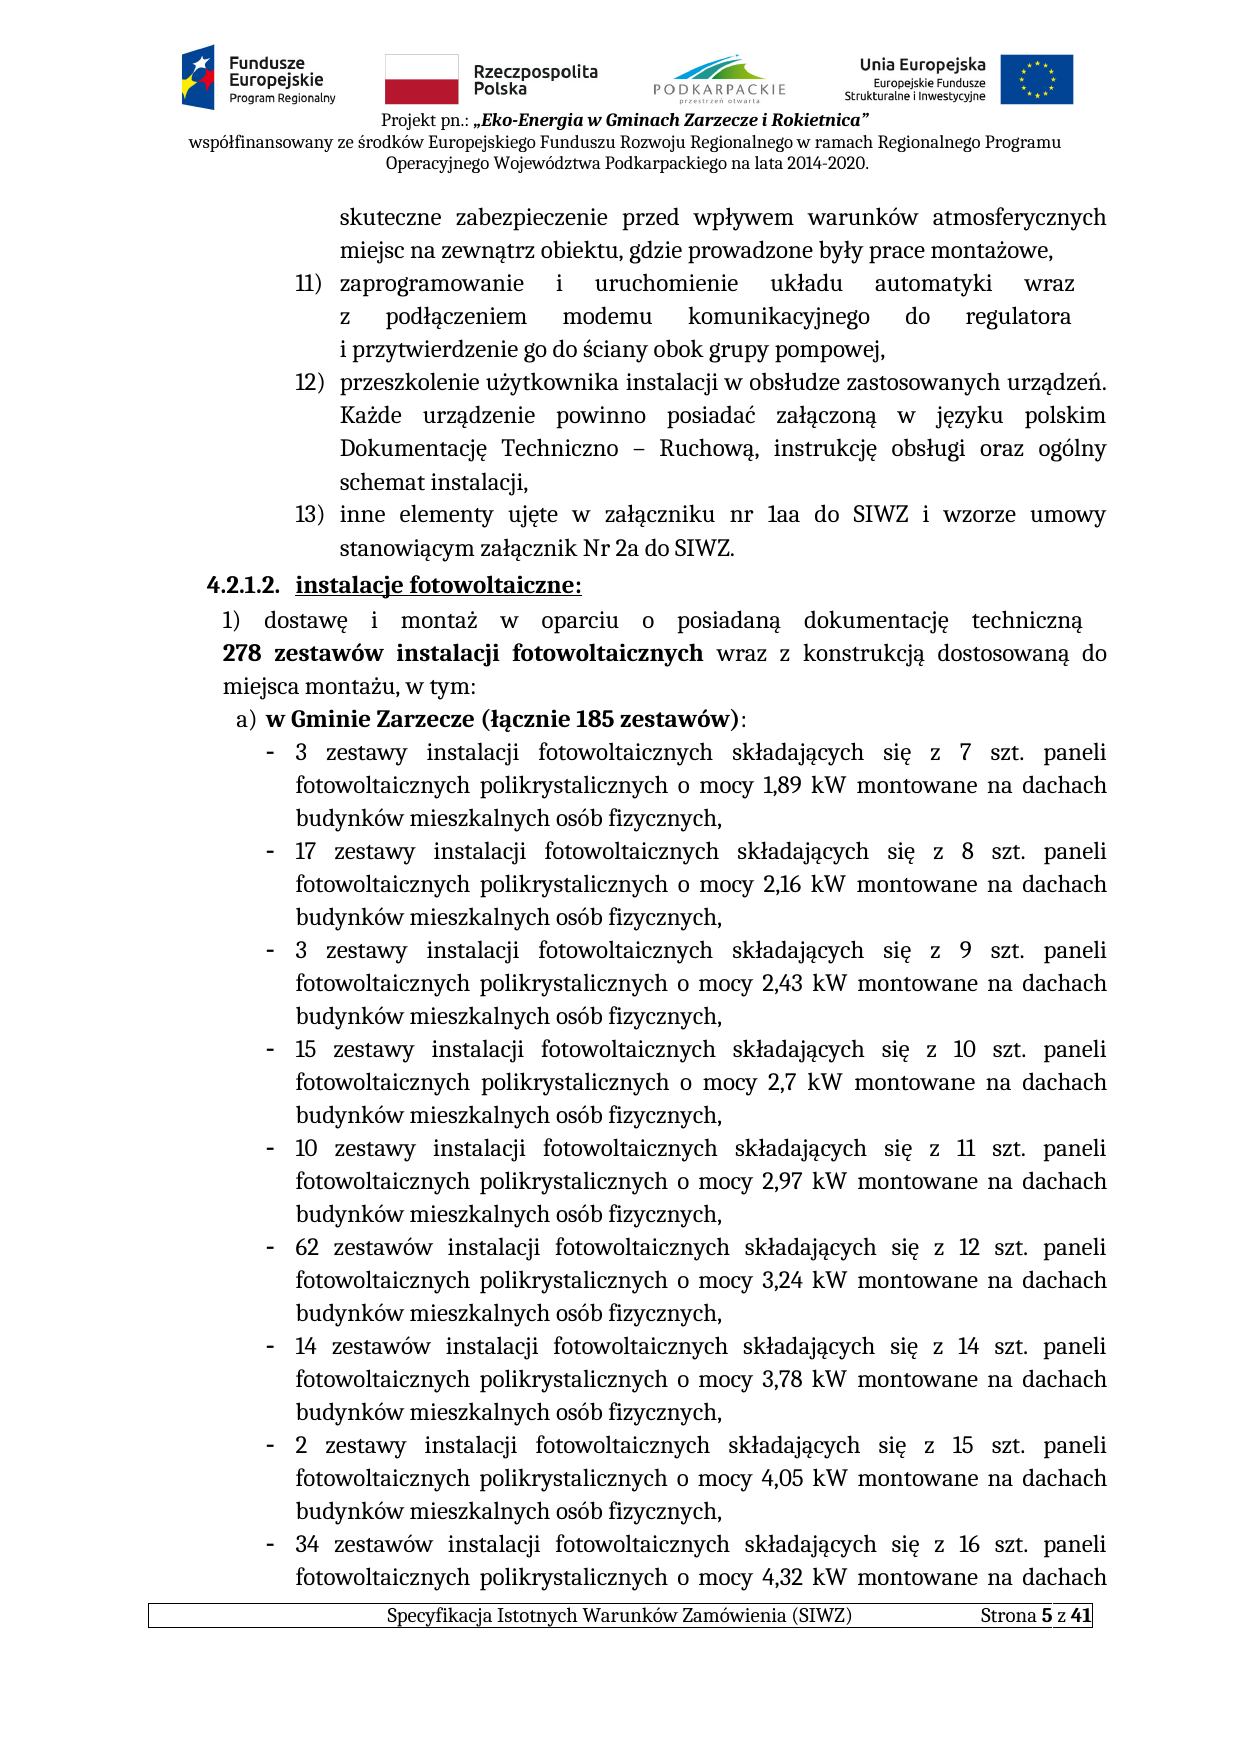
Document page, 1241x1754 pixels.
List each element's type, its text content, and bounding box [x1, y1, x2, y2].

list zaprogramowanie i uruchomienie układu automatyki wraz z podłączeniem modemu komunikacyjnego do regulatora i przytwierdzenie go do ściany obok grupy pompowej, [295, 269, 1107, 364]
list 14 zestawów instalacji fotowoltaicznych składających się z 14 szt. paneli fotowoltaicznych polikrystalicznych o mocy 3,78 kW montowane na dachach budynków mieszkalnych osób fizycznych, [266, 1332, 1107, 1427]
list 1) dostawę i montaż w oparciu o posiadaną dokumentację techniczną 278 zestawów instalacji fotowoltaicznych wraz z konstrukcją dostosowaną do miejsca montażu, w tym: [223, 606, 1107, 701]
picture [181, 44, 1074, 110]
list instalacje fotowoltaiczne: [207, 571, 1107, 599]
list 2 zestawy instalacji fotowoltaicznych składających się z 15 szt. paneli fotowoltaicznych polikrystalicznych o mocy 4,05 kW montowane na dachach budynków mieszkalnych osób fizycznych, [266, 1431, 1107, 1526]
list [295, 203, 1107, 265]
list inne elementy ujęte w załączniku nr 1aa do SIWZ i wzorze umowy stanowiącym załącznik Nr 2a do SIWZ. [295, 500, 1107, 562]
list w Gminie Zarzecze (łącznie 185 zestawów): [236, 705, 1107, 733]
list 17 zestawy instalacji fotowoltaicznych składających się z 8 szt. paneli fotowoltaicznych polikrystalicznych o mocy 2,16 kW montowane na dachach budynków mieszkalnych osób fizycznych, [266, 837, 1107, 932]
list 10 zestawy instalacji fotowoltaicznych składających się z 11 szt. paneli fotowoltaicznych polikrystalicznych o mocy 2,97 kW montowane na dachach budynków mieszkalnych osób fizycznych, [266, 1134, 1107, 1229]
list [266, 1530, 1107, 1592]
list 62 zestawów instalacji fotowoltaicznych składających się z 12 szt. paneli fotowoltaicznych polikrystalicznych o mocy 3,24 kW montowane na dachach budynków mieszkalnych osób fizycznych, [266, 1233, 1107, 1328]
list 3 zestawy instalacji fotowoltaicznych składających się z 7 szt. paneli fotowoltaicznych polikrystalicznych o mocy 1,89 kW montowane na dachach budynków mieszkalnych osób fizycznych, [266, 738, 1107, 833]
list 15 zestawy instalacji fotowoltaicznych składających się z 10 szt. paneli fotowoltaicznych polikrystalicznych o mocy 2,7 kW montowane na dachach budynków mieszkalnych osób fizycznych, [266, 1035, 1107, 1130]
list przeszkolenie użytkownika instalacji w obsłudze zastosowanych urządzeń. Każde urządzenie powinno posiadać załączoną w języku polskim Dokumentację Techniczno – Ruchową, instrukcję obsługi oraz ogólny schemat instalacji, [295, 368, 1107, 496]
list 3 zestawy instalacji fotowoltaicznych składających się z 9 szt. paneli fotowoltaicznych polikrystalicznych o mocy 2,43 kW montowane na dachach budynków mieszkalnych osób fizycznych, [266, 936, 1107, 1031]
